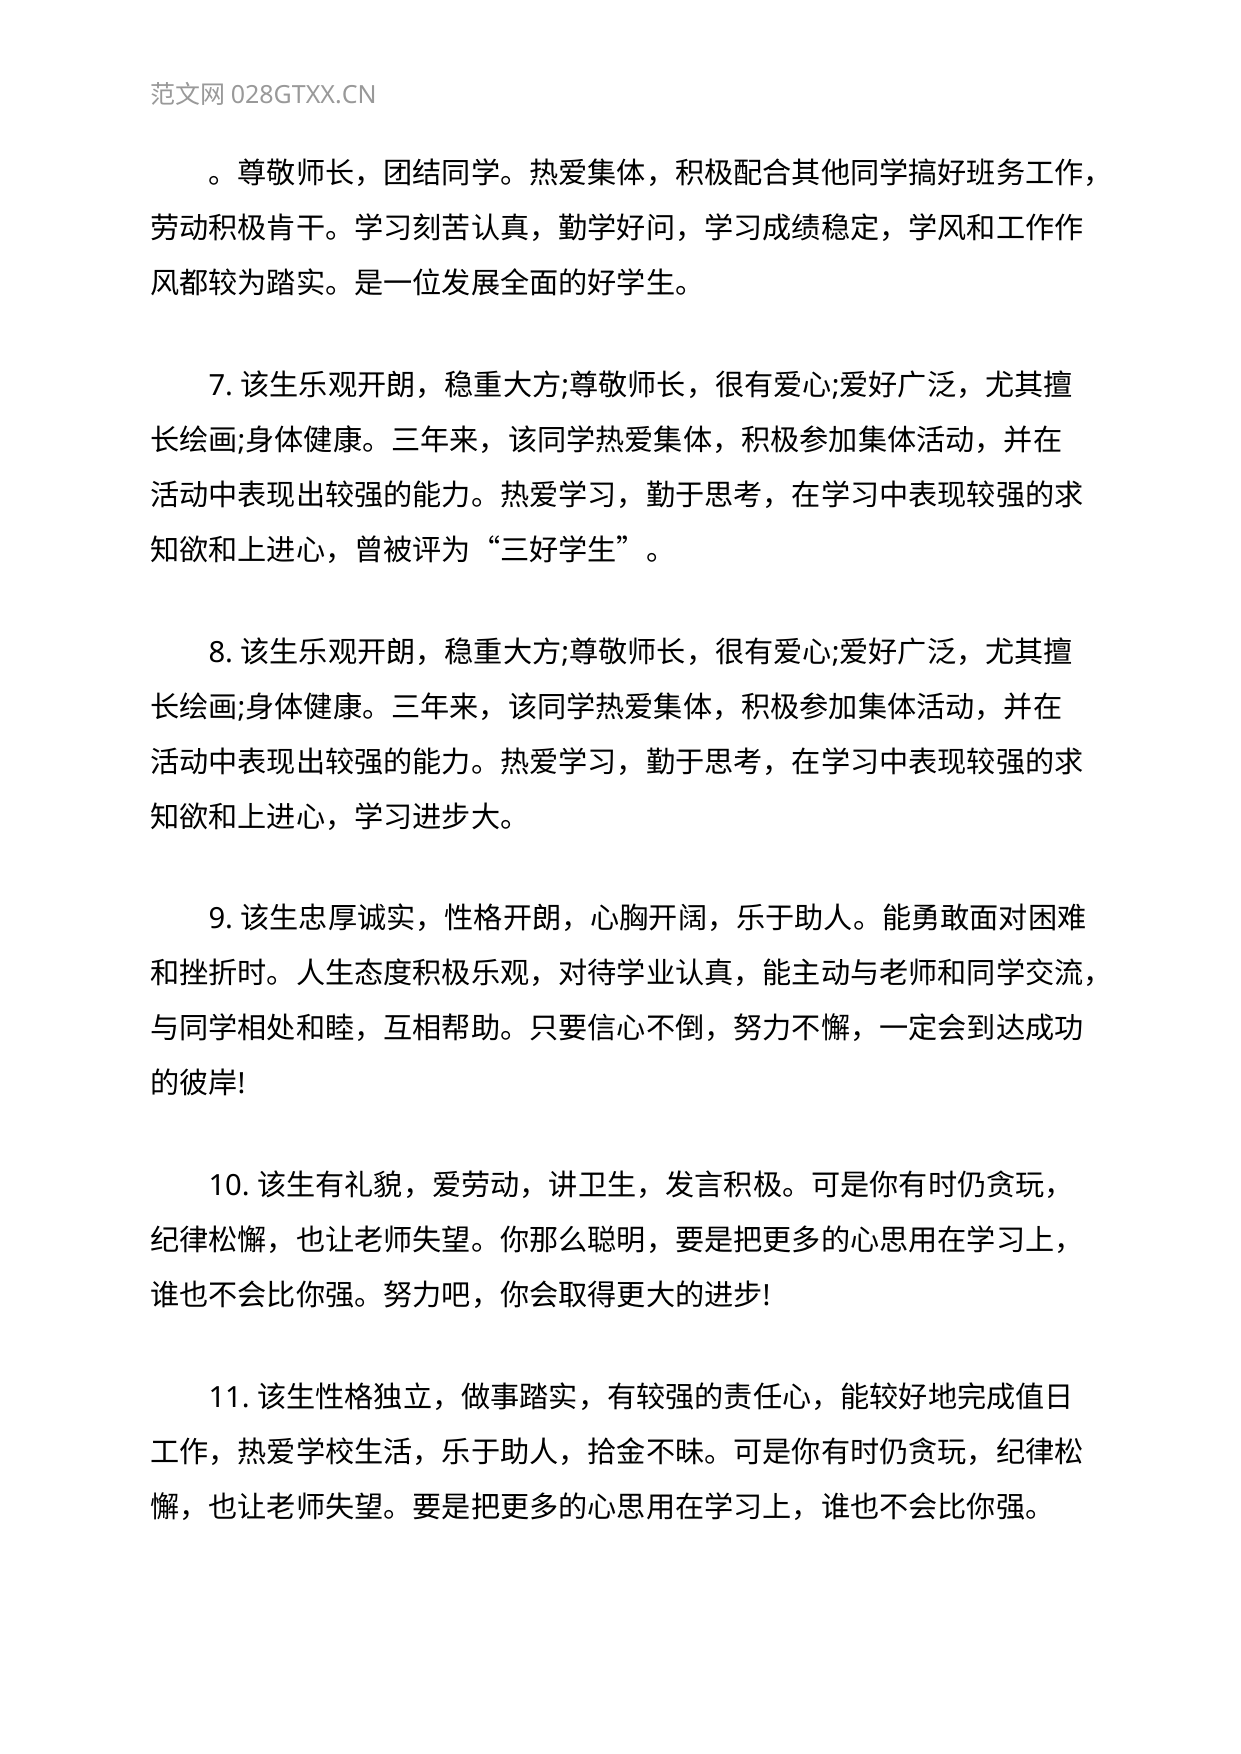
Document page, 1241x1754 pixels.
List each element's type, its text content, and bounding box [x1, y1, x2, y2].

text 11. 该生性格独立，做事踏实，有较强的责任心，能较好地完成值日工作，热爱学校生活，乐于助人，拾金不昧。可是你有时仍贪玩，纪律松懈，也让老师失望。要是把更多的心思用在学习上，谁也不会比你强。 [150, 1373, 1090, 1526]
text 8. 该生乐观开朗，稳重大方;尊敬师长，很有爱心;爱好广泛，尤其擅长绘画;身体健康。三年来，该同学热爱集体，积极参加集体活动，并在活动中表现出较强的能力。热爱学习，勤于思考，在学习中表现较强的求知欲和上进心，学习进步大。 [150, 628, 1090, 835]
text 9. 该生忠厚诚实，性格开朗，心胸开阔，乐于助人。能勇敢面对困难和挫折时。人生态度积极乐观，对待学业认真，能主动与老师和同学交流，与同学相处和睦，互相帮助。只要信心不倒，努力不懈，一定会到达成功的彼岸! [150, 895, 1090, 1102]
text 10. 该生有礼貌，爱劳动，讲卫生，发言积极。可是你有时仍贪玩，纪律松懈，也让老师失望。你那么聪明，要是把更多的心思用在学习上，谁也不会比你强。努力吧，你会取得更大的进步! [150, 1162, 1090, 1314]
text 7. 该生乐观开朗，稳重大方;尊敬师长，很有爱心;爱好广泛，尤其擅长绘画;身体健康。三年来，该同学热爱集体，积极参加集体活动，并在活动中表现出较强的能力。热爱学习，勤于思考，在学习中表现较强的求知欲和上进心，曾被评为“三好学生”。 [150, 362, 1090, 569]
text 。尊敬师长，团结同学。热爱集体，积极配合其他同学搞好班务工作，劳动积极肯干。学习刻苦认真，勤学好问，学习成绩稳定，学风和工作作风都较为踏实。是一位发展全面的好学生。 [150, 150, 1090, 302]
